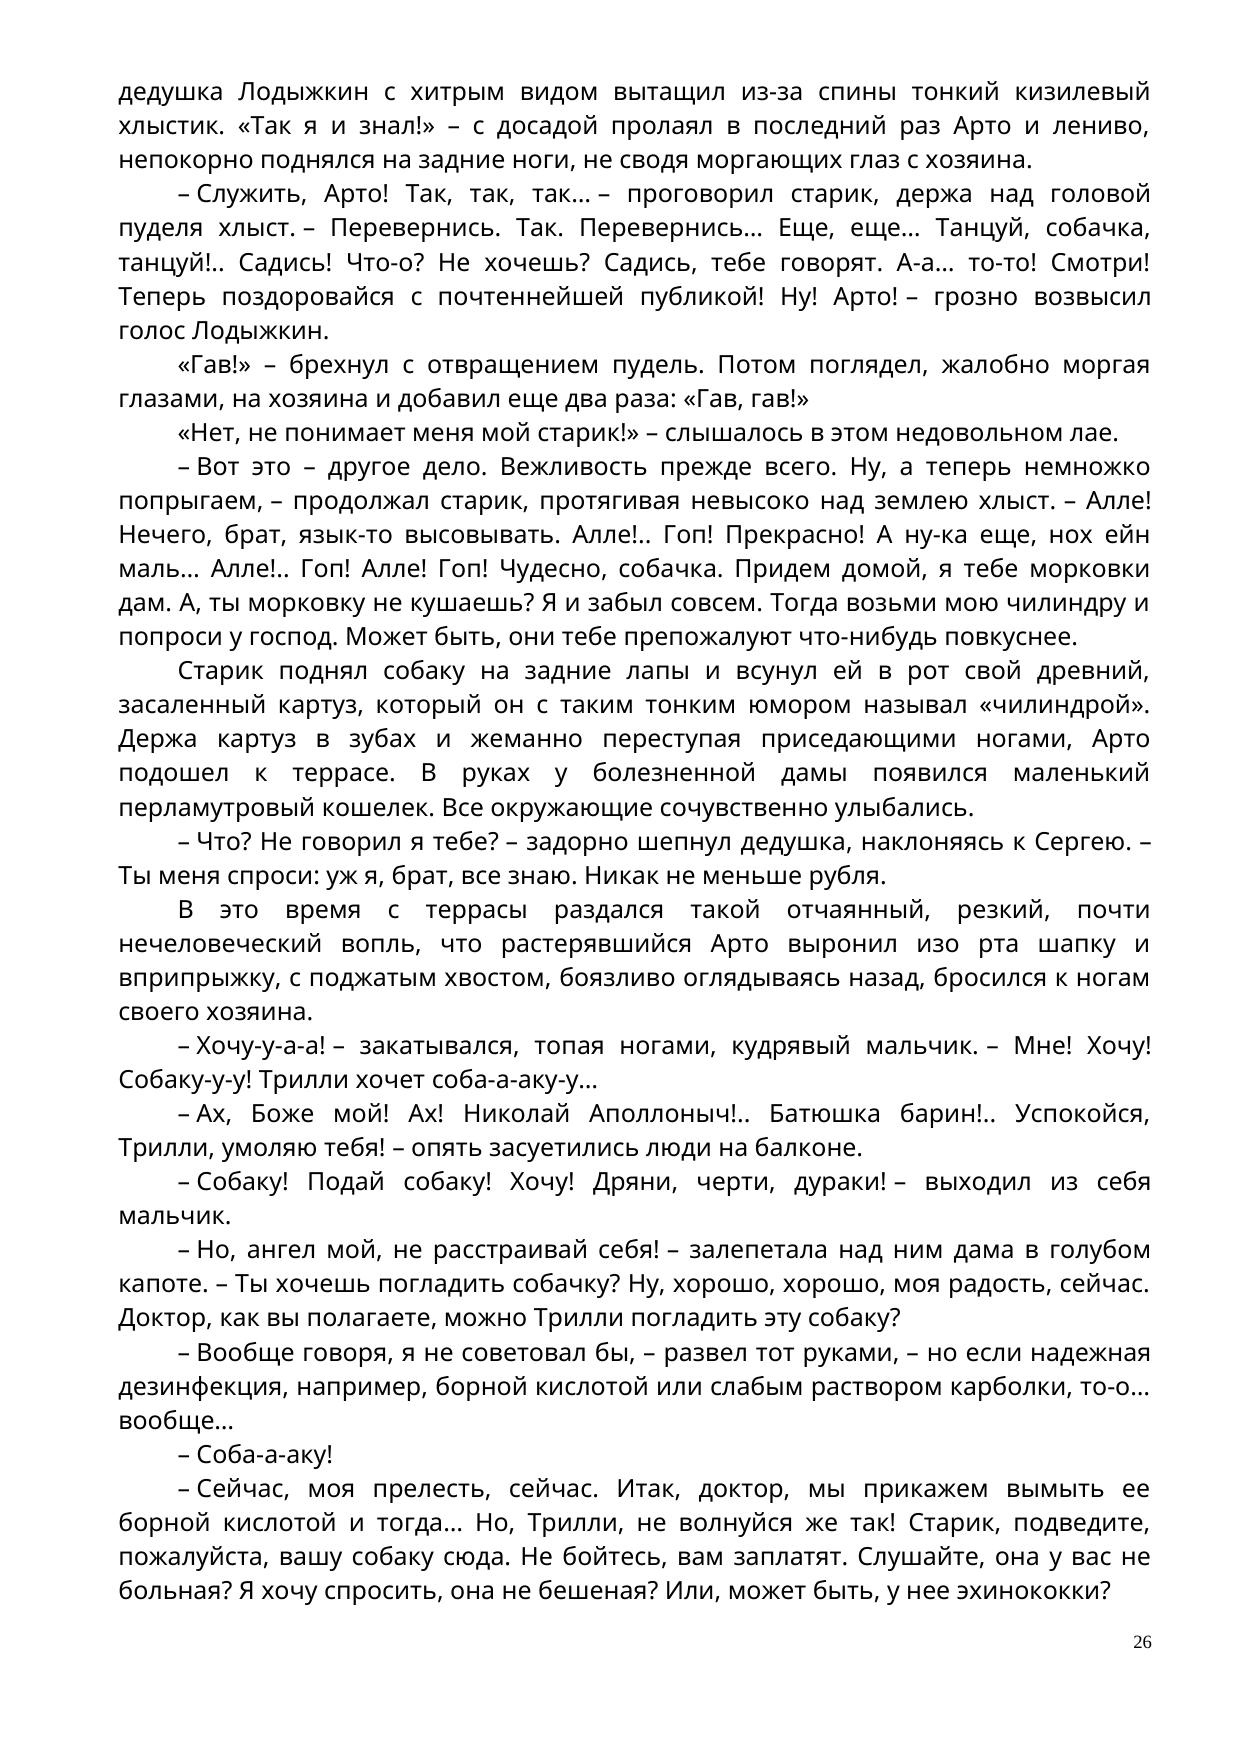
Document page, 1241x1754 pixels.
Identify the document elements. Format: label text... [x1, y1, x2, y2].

text – Соба-а-аку! [118, 1436, 1152, 1470]
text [118, 74, 1152, 176]
text – Хочу-у-а-а! – закатывался, топая ногами, кудрявый мальчик. – Мне! Хочу! Собаку-у-у! Трилли хочет соба-а-аку-у… [118, 1028, 1152, 1096]
text – Сейчас, моя прелесть, сейчас. Итак, доктор, мы прикажем вымыть ее борной кислотой и тогда… Но, Трилли, не волнуйся же так! Старик, подведите, пожалуйста, вашу собаку сюда. Не бойтесь, вам заплатят. Слушайте, она у вас не больная? Я хочу спросить, она не бешеная? Или, может быть, у нее эхинококки? [118, 1470, 1152, 1607]
text – Вот это – другое дело. Вежливость прежде всего. Ну, а теперь немножко попрыгаем, – продолжал старик, протягивая невысоко над землею хлыст. – Алле! Нечего, брат, язык-то высовывать. Алле!.. Гоп! Прекрасно! А ну-ка еще, нох ейн маль… Алле!.. Гоп! Алле! Гоп! Чудесно, собачка. Придем домой, я тебе морковки дам. А, ты морковку не кушаешь? Я и забыл совсем. Тогда возьми мою чилиндру и попроси у господ. Может быть, они тебе препожалуют что-нибудь повкуснее. [118, 448, 1152, 653]
text – Вообще говоря, я не советовал бы, – развел тот руками, – но если надежная дезинфекция, например, борной кислотой или слабым раствором карболки, то-о… вообще… [118, 1334, 1152, 1436]
text – Что? Не говорил я тебе? – задорно шепнул дедушка, наклоняясь к Сергею. – Ты меня спроси: уж я, брат, все знаю. Никак не меньше рубля. [118, 823, 1152, 891]
text Старик поднял собаку на задние лапы и всунул ей в рот свой древний, засаленный картуз, который он с таким тонким юмором называл «чилиндрой». Держа картуз в зубах и жеманно переступая приседающими ногами, Арто подошел к террасе. В руках у болезненной дамы появился маленький перламутровый кошелек. Все окружающие сочувственно улыбались. [118, 653, 1152, 823]
text «Нет, не понимает меня мой старик!» – слышалось в этом недовольном лае. [118, 414, 1152, 448]
text – Собаку! Подай собаку! Хочу! Дряни, черти, дураки! – выходил из себя мальчик. [118, 1164, 1152, 1232]
text – Служить, Арто! Так, так, так… – проговорил старик, держа над головой пуделя хлыст. – Перевернись. Так. Перевернись… Еще, еще… Танцуй, собачка, танцуй!.. Садись! Что-о? Не хочешь? Садись, тебе говорят. A-а… то-то! Смотри! Теперь поздоровайся с почтеннейшей публикой! Ну! Арто! – грозно возвысил голос Лодыжкин. [118, 176, 1152, 346]
text В это время с террасы раздался такой отчаянный, резкий, почти нечеловеческий вопль, что растерявшийся Арто выронил изо рта шапку и вприпрыжку, с поджатым хвостом, боязливо оглядываясь назад, бросился к ногам своего хозяина. [118, 891, 1152, 1028]
text «Гав!» – брехнул с отвращением пудель. Потом поглядел, жалобно моргая глазами, на хозяина и добавил еще два раза: «Гав, гав!» [118, 346, 1152, 414]
text – Но, ангел мой, не расстраивай себя! – залепетала над ним дама в голубом капоте. – Ты хочешь погладить собачку? Ну, хорошо, хорошо, моя радость, сейчас. Доктор, как вы полагаете, можно Трилли погладить эту собаку? [118, 1232, 1152, 1334]
text – Ах, Боже мой! Ах! Николай Аполлоныч!.. Батюшка барин!.. Успокойся, Трилли, умоляю тебя! – опять засуетились люди на балконе. [118, 1096, 1152, 1164]
